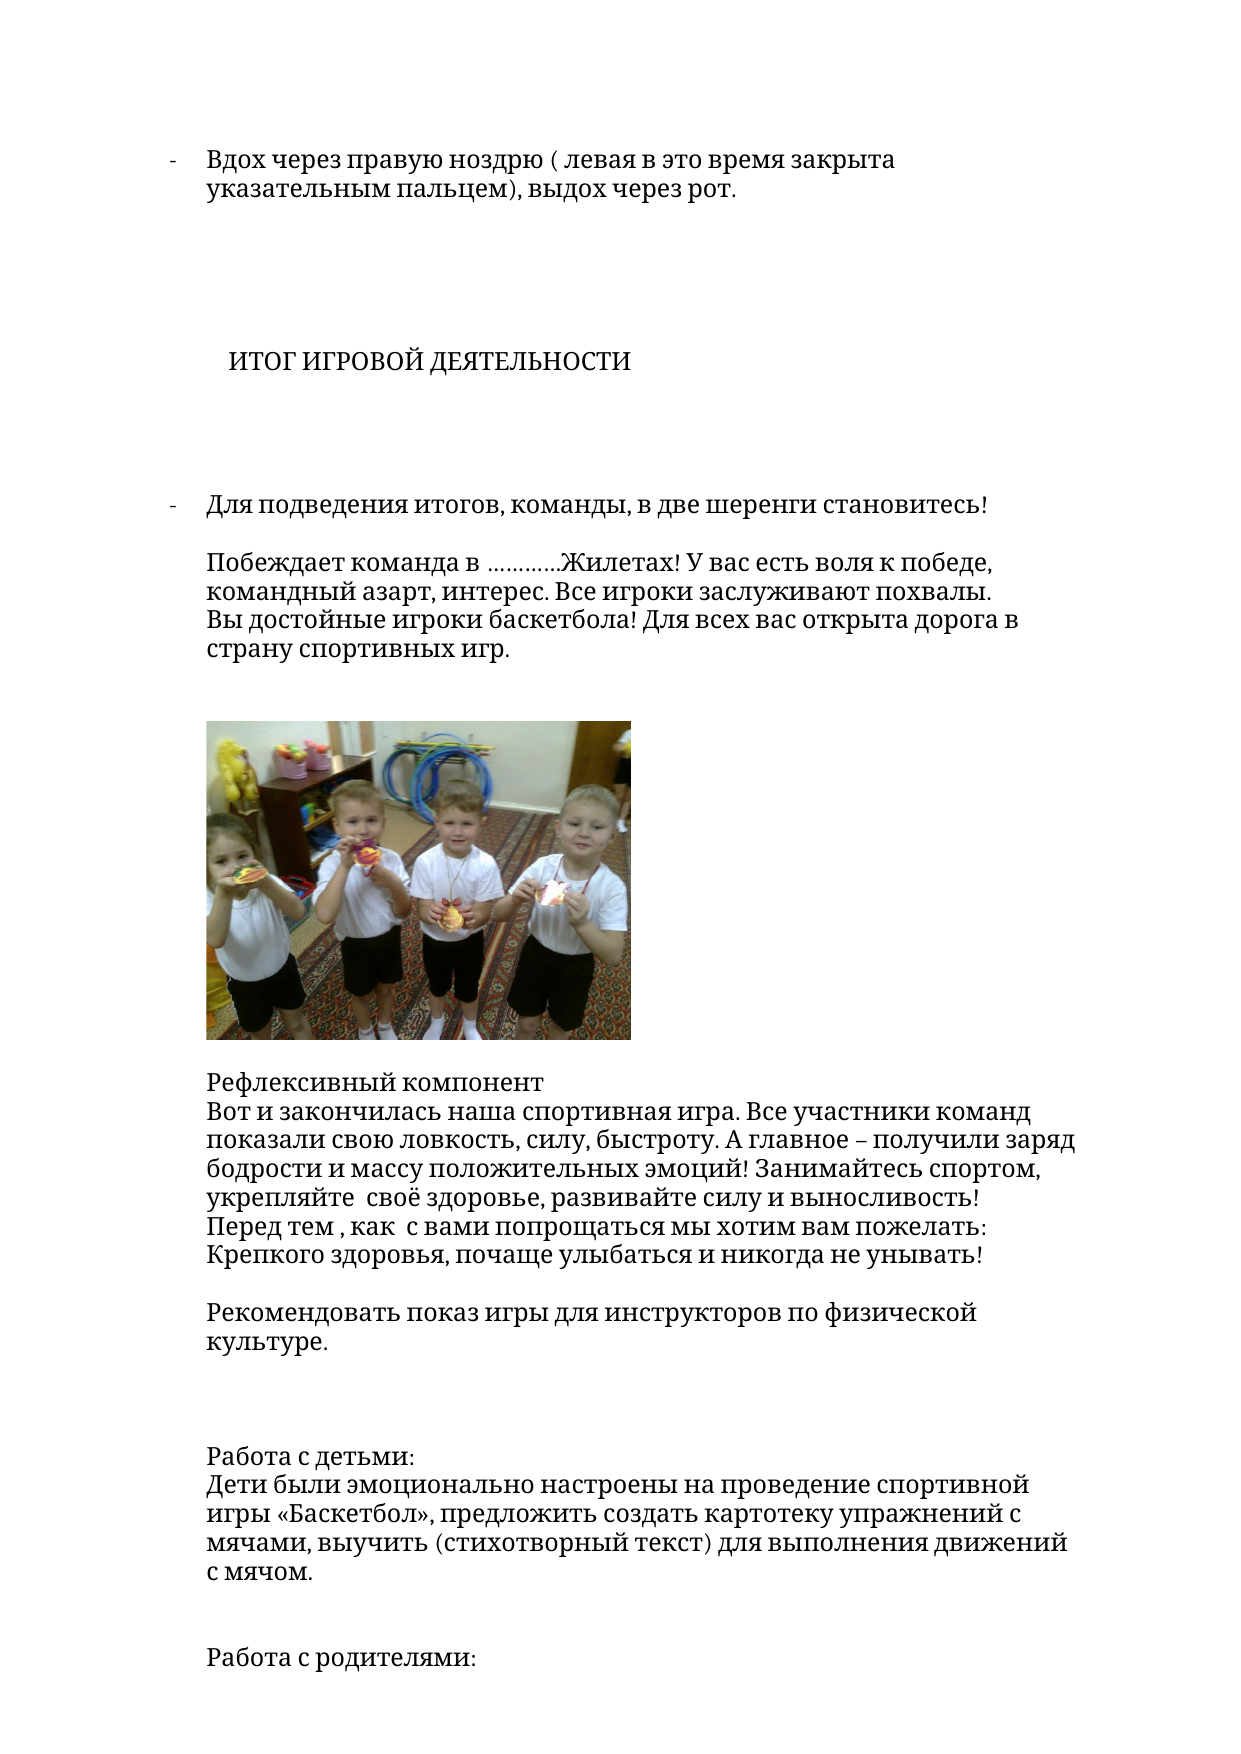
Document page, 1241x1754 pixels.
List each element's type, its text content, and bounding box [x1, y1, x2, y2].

list Для подведения итогов, команды, в две шеренги становитесь! [169, 1156, 1078, 1184]
list Побеждает команда в …………Жилетах! У вас есть воля к победе, командный азарт, интерес. Все игроки заслуживают похвалы. [206, 1213, 1078, 1271]
picture [162, 203, 654, 552]
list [169, 89, 1078, 175]
list Вдох через левую ноздрю (правая в это время закрыта указательным пальцем), выдох через рот. [169, 581, 1078, 638]
list ИТОГ ИГРОВОЙ ДЕЯТЕЛЬНОСТИ [206, 1012, 1078, 1041]
list Вдох через правую ноздрю ( левая в это время закрыта указательным пальцем), выдох через рот. [169, 811, 1078, 868]
list Вы достойные игроки баскетбола! Для всех вас открыта дорога в страну спортивных игр. [206, 1271, 1078, 1328]
